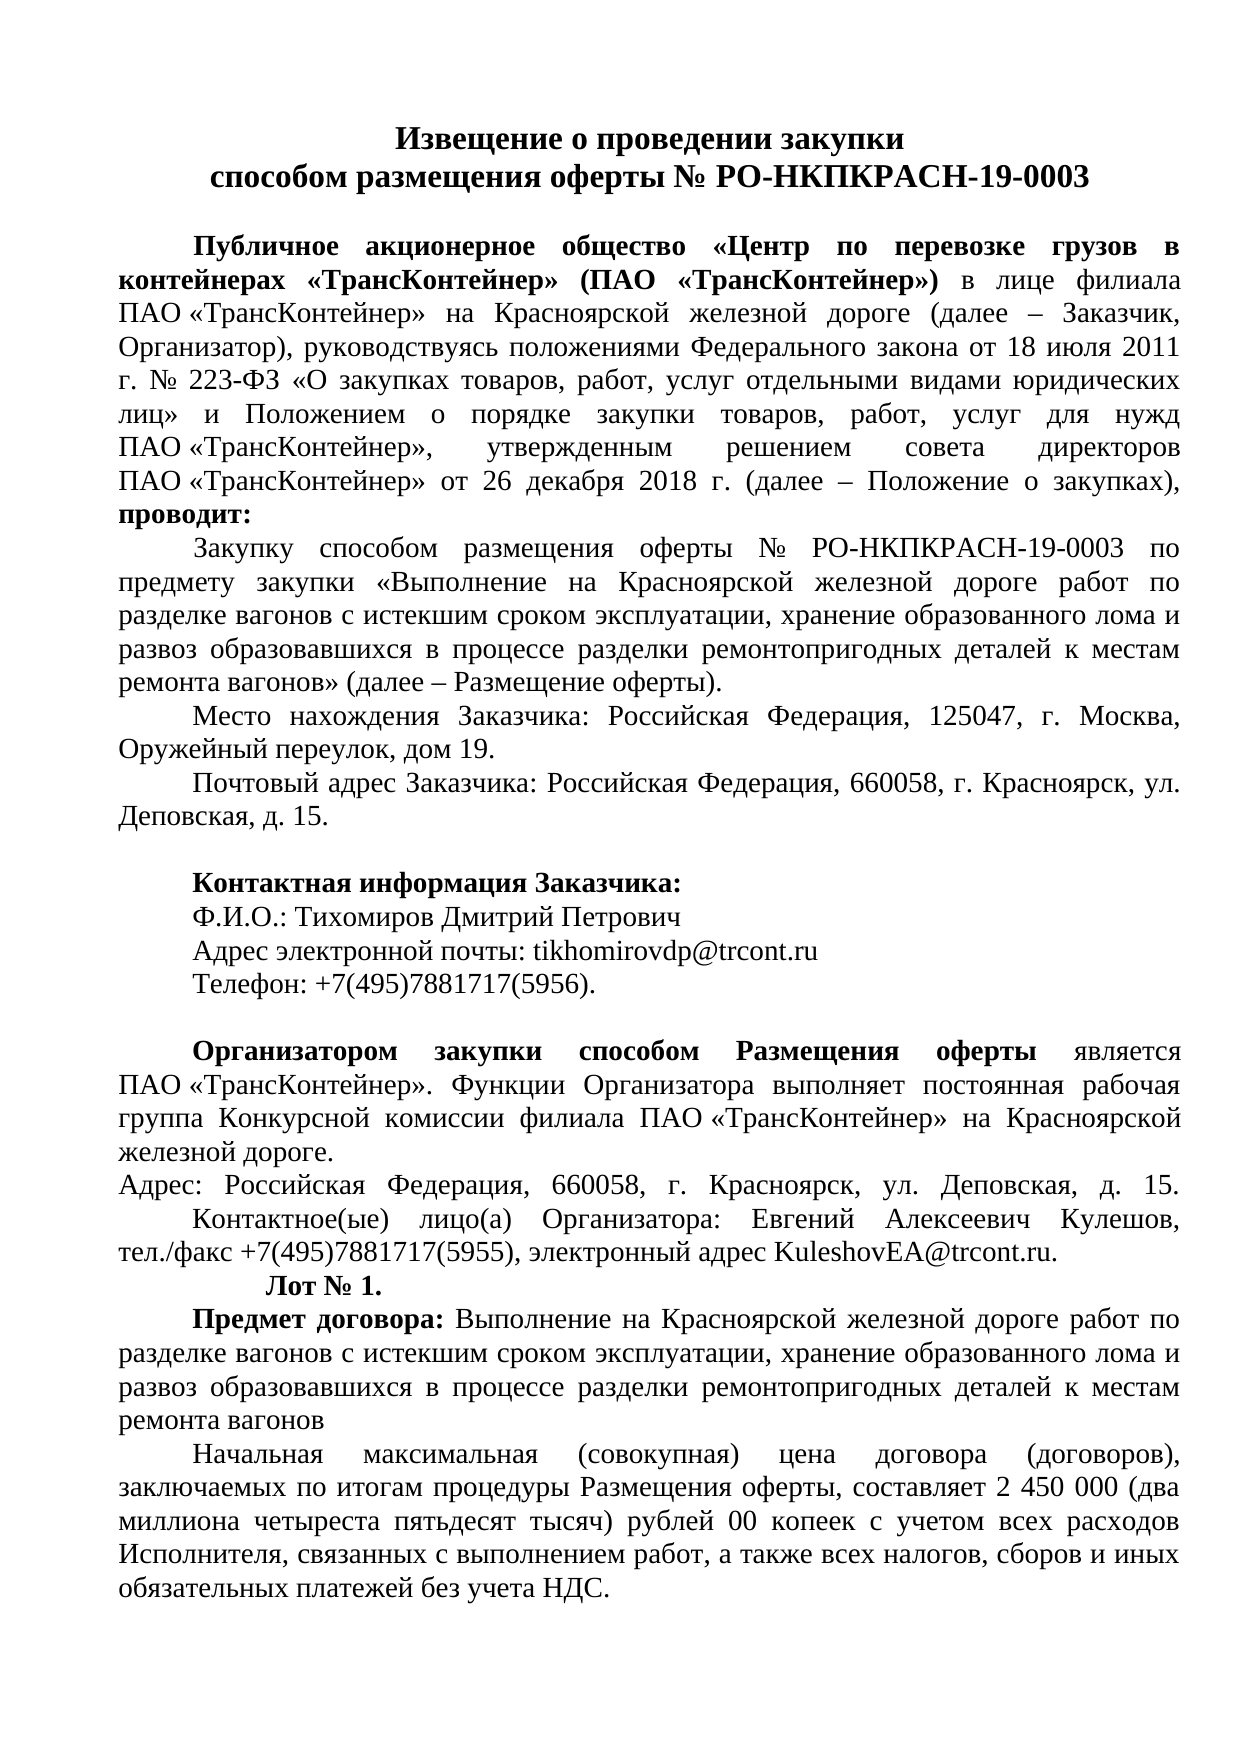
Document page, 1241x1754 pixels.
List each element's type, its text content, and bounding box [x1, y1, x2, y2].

text Ф.И.О.: Тихомиров Дмитрий Петрович [118, 899, 1181, 933]
text Место нахождения Заказчика: Российская Федерация, 125047, г. Москва, Оружейный переулок, дом 19. [118, 698, 1181, 765]
text Организатором закупки способом Размещения оферты является ПАО «ТрансКонтейнер». Функции Организатора выполняет постоянная рабочая группа Конкурсной комиссии филиала ПАО «ТрансКонтейнер» на Красноярской железной дороге. [118, 1033, 1181, 1167]
text Извещение о проведении закупки [118, 118, 1181, 156]
text Контактная информация Заказчика: [118, 866, 1181, 899]
text Адрес: Российская Федерация, 660058, г. Красноярск, ул. Деповская, д. 15. Контактное(ые) лицо(а) Организатора: Евгений Алексеевич Кулешов, тел./факс +7(495)7881717(5955), электронный адрес KuleshovEA@trcont.ru. [118, 1167, 1181, 1268]
text Закупку способом размещения оферты № РО-НКПКРАСН-19-0003 по предмету закупки «Выполнение на Красноярской железной дороге работ по разделке вагонов с истекшим сроком эксплуатации, хранение образованного лома и развоз образовавшихся в процессе разделки ремонтопригодных деталей к местам ремонта вагонов» (далее – Размещение оферты). [118, 530, 1181, 698]
text Адрес электронной почты: tikhomirovdp@trcont.ru [118, 933, 1181, 966]
text Лот № 1. [118, 1268, 1181, 1302]
text Телефон: +7(495)7881717(5956). [118, 966, 1181, 1000]
text способом размещения оферты № РО-НКПКРАСН-19-0003 [118, 156, 1181, 195]
text Предмет договора: Выполнение на Красноярской железной дороге работ по разделке вагонов с истекшим сроком эксплуатации, хранение образованного лома и развоз образовавшихся в процессе разделки ремонтопригодных деталей к местам ремонта вагонов [118, 1302, 1181, 1436]
text Начальная максимальная (совокупная) цена договора (договоров), заключаемых по итогам процедуры Размещения оферты, составляет 2 450 000 (два миллиона четыреста пятьдесят тысяч) рублей 00 копеек с учетом всех расходов Исполнителя, связанных с выполнением работ, а также всех налогов, сборов и иных обязательных платежей без учета НДС. [118, 1436, 1181, 1603]
text Публичное акционерное общество «Центр по перевозке грузов в контейнерах «ТрансКонтейнер» (ПАО «ТрансКонтейнер») в лице филиала ПАО «ТрансКонтейнер» на Красноярской железной дороге (далее – Заказчик, Организатор), руководствуясь положениями Федерального закона от 18 июля 2011 г. № 223-ФЗ «О закупках товаров, работ, услуг отдельными видами юридических лиц» и Положением о порядке закупки товаров, работ, услуг для нужд ПАО «ТрансКонтейнер», утвержденным решением совета директоров ПАО «ТрансКонтейнер» от 26 декабря 2018 г. (далее – Положение о закупках), проводит: [118, 228, 1181, 530]
text Почтовый адрес Заказчика: Российская Федерация, 660058, г. Красноярск, ул. Деповская, д. 15. [118, 765, 1181, 832]
